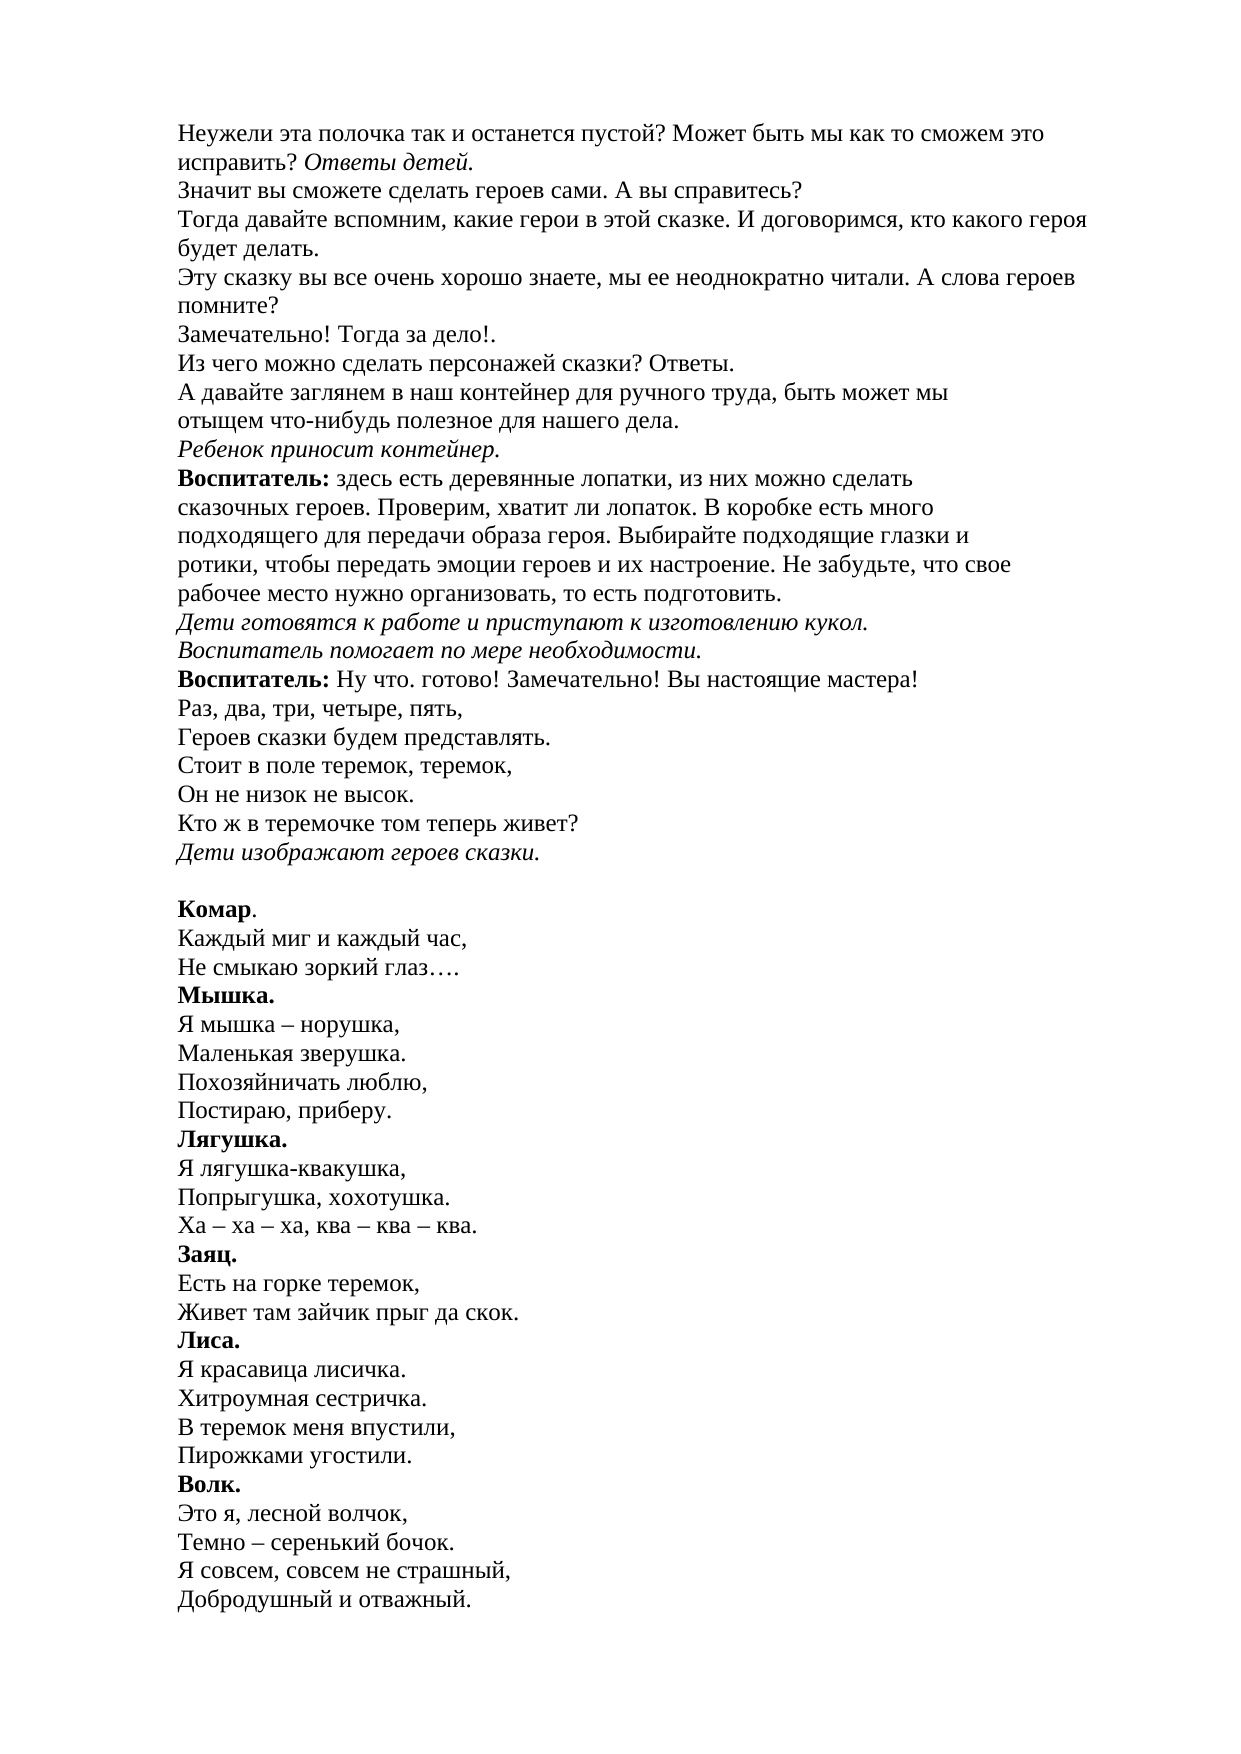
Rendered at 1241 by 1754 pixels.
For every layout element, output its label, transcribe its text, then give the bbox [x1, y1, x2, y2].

text Это я, лесной волчок, [177, 1498, 1152, 1527]
text Неужели эта полочка так и останется пустой? Может быть мы как то сможем это исправить? Ответы детей. [177, 118, 1152, 176]
text Лягушка. [177, 1124, 1152, 1153]
text Добродушный и отважный. [177, 1584, 1152, 1613]
text подходящего для передачи образа героя. Выбирайте подходящие глазки и [177, 521, 1152, 549]
text Кто ж в теремочке том теперь живет? [177, 808, 1152, 837]
text Я лягушка-квакушка, [177, 1153, 1152, 1182]
text Раз, два, три, четыре, пять, [177, 693, 1152, 722]
text Постираю, приберу. [177, 1096, 1152, 1124]
text Он не низок не высок. [177, 779, 1152, 808]
text Эту сказку вы все очень хорошо знаете, мы ее неоднократно читали. А слова героев помните? [177, 262, 1152, 319]
text Пирожками угостили. [177, 1441, 1152, 1469]
text Дети изображают героев сказки. [177, 837, 1152, 866]
text Ребенок приносит контейнер. [177, 434, 1152, 463]
text Воспитатель: Ну что. готово! Замечательно! Вы настоящие мастера! [177, 664, 1152, 693]
text В теремок меня впустили, [177, 1412, 1152, 1441]
text рабочее место нужно организовать, то есть подготовить. [177, 578, 1152, 607]
text Тогда давайте вспомним, какие герои в этой сказке. И договоримся, кто какого героя будет делать. [177, 204, 1152, 262]
text Заяц. [177, 1239, 1152, 1268]
text Похозяйничать люблю, [177, 1067, 1152, 1096]
text Воспитатель помогает по мере необходимости. [177, 636, 1152, 664]
text Хитроумная сестричка. [177, 1383, 1152, 1412]
text Мышка. [177, 981, 1152, 1009]
text Волк. [177, 1469, 1152, 1498]
text Стоит в поле теремок, теремок, [177, 751, 1152, 779]
text Из чего можно сделать персонажей сказки? Ответы. [177, 348, 1152, 377]
text Есть на горке теремок, [177, 1268, 1152, 1297]
text Живет там зайчик прыг да скок. [177, 1297, 1152, 1326]
text Я красавица лисичка. [177, 1354, 1152, 1383]
text Героев сказки будем представлять. [177, 722, 1152, 751]
text Маленькая зверушка. [177, 1038, 1152, 1067]
text Ха – ха – ха, ква – ква – ква. [177, 1211, 1152, 1239]
text Я совсем, совсем не страшный, [177, 1556, 1152, 1584]
text Значит вы сможете сделать героев сами. А вы справитесь? [177, 176, 1152, 204]
text Темно – серенький бочок. [177, 1527, 1152, 1556]
text сказочных героев. Проверим, хватит ли лопаток. В коробке есть много [177, 492, 1152, 521]
text А давайте заглянем в наш контейнер для ручного труда, быть может мы [177, 377, 1152, 406]
text Комар. [177, 894, 1152, 923]
text Попрыгушка, хохотушка. [177, 1182, 1152, 1211]
text отыщем что-нибудь полезное для нашего дела. [177, 406, 1152, 434]
text Не смыкаю зоркий глаз…. [177, 952, 1152, 981]
text Замечательно! Тогда за дело!. [177, 319, 1152, 348]
text Лиса. [177, 1326, 1152, 1354]
text Дети готовятся к работе и приступают к изготовлению кукол. [177, 607, 1152, 636]
text Я мышка – норушка, [177, 1009, 1152, 1038]
text Воспитатель: здесь есть деревянные лопатки, из них можно сделать [177, 463, 1152, 492]
text ротики, чтобы передать эмоции героев и их настроение. Не забудьте, что свое [177, 549, 1152, 578]
text Каждый миг и каждый час, [177, 923, 1152, 952]
